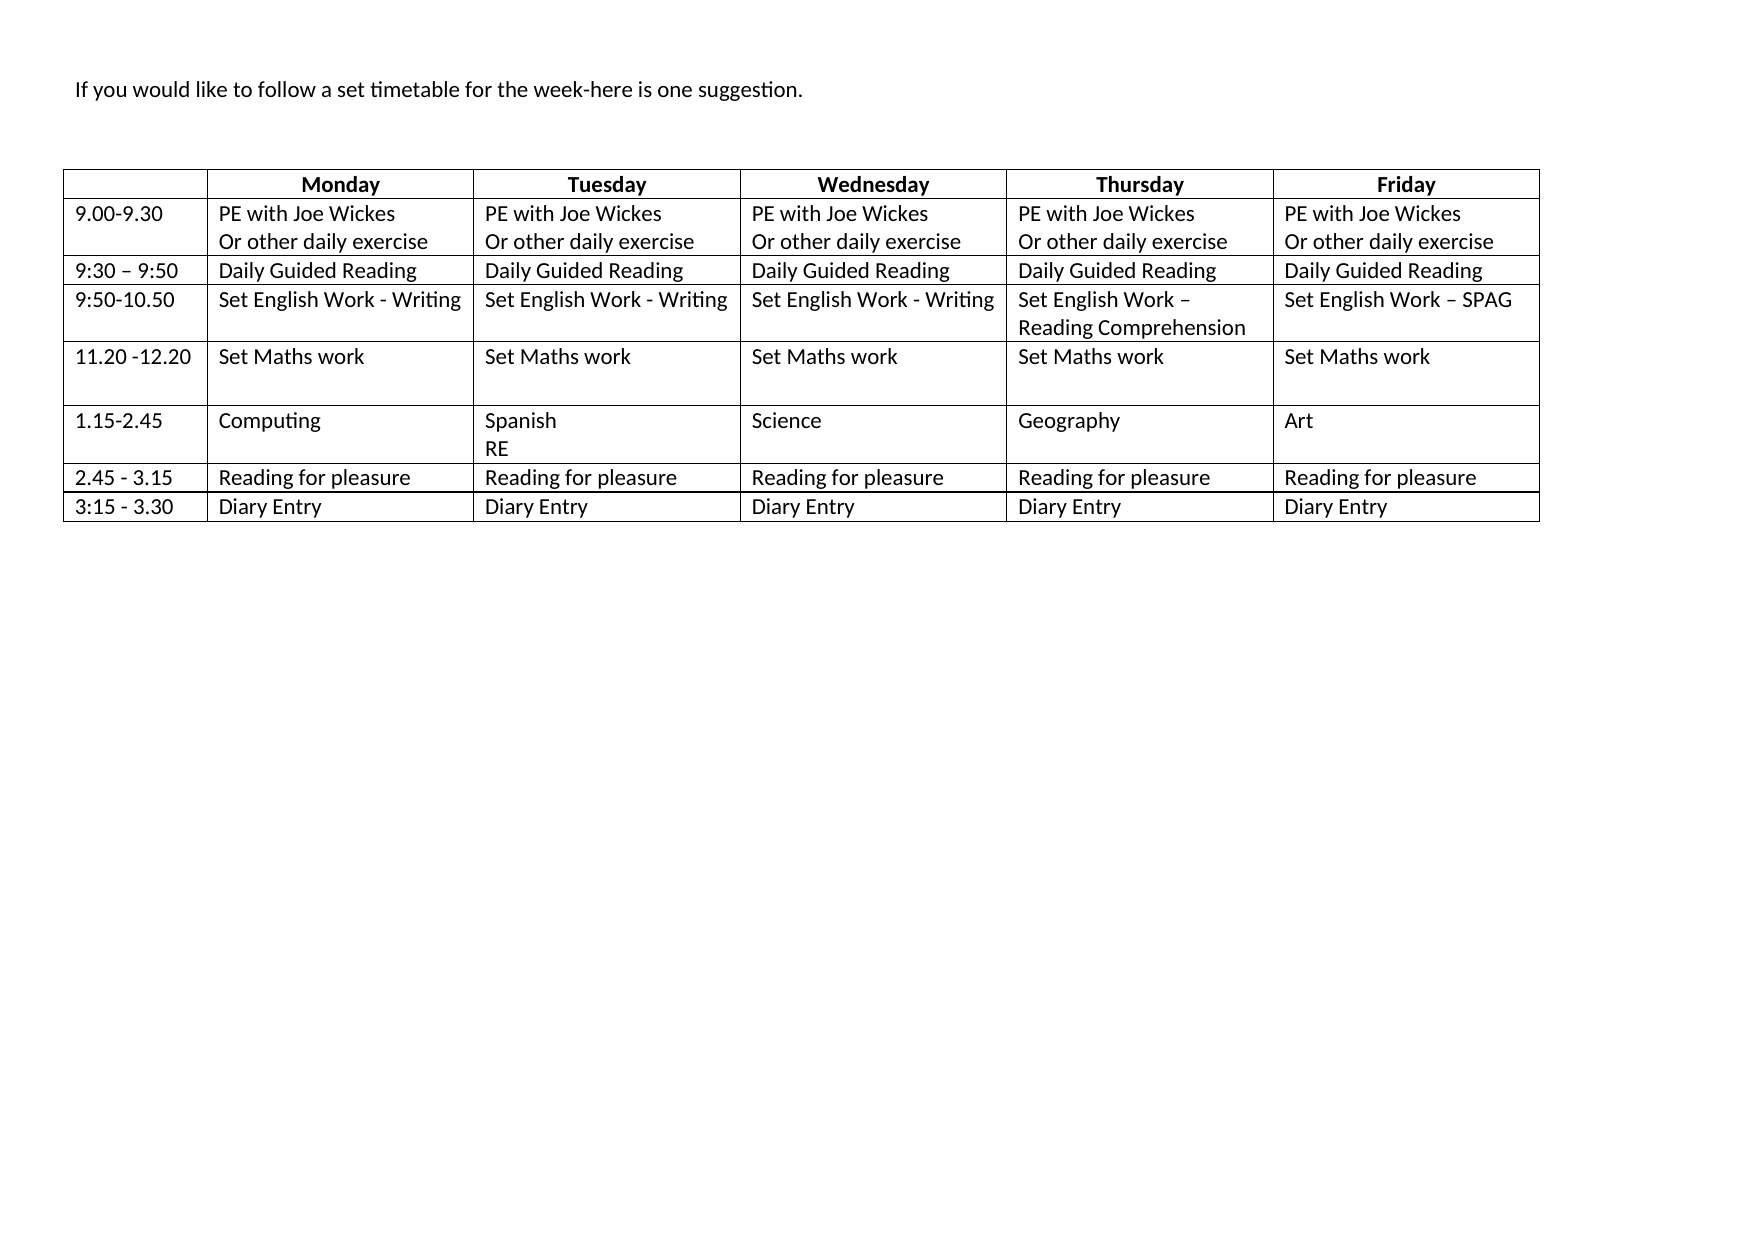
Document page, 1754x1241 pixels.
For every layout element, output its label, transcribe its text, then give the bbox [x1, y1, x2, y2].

table_header Friday [1274, 170, 1539, 198]
table_cell 9:50-10.50 [64, 285, 207, 341]
table_header Thursday [1007, 170, 1273, 198]
table_cell Spanish RE [474, 406, 740, 462]
table_header Tuesday [474, 170, 740, 198]
table_cell Diary Entry [208, 493, 473, 521]
table_cell Computing [208, 406, 473, 462]
table_cell Set Maths work [474, 342, 740, 405]
table_cell Diary Entry [741, 493, 1006, 521]
table_cell Daily Guided Reading [741, 256, 1006, 284]
table_cell Reading for pleasure [1007, 464, 1273, 491]
table_cell Diary Entry [474, 493, 740, 521]
table_cell Set Maths work [1007, 342, 1273, 405]
table_cell Diary Entry [1274, 493, 1539, 521]
table_cell PE with Joe Wickes Or other daily exercise [474, 199, 740, 255]
table_cell PE with Joe Wickes Or other daily exercise [208, 199, 473, 255]
table_cell Set Maths work [1274, 342, 1539, 405]
table_cell Science [741, 406, 1006, 462]
table_cell 9:30 – 9:50 [64, 256, 207, 284]
table_cell Set English Work - Writing [474, 285, 740, 341]
table_cell Set English Work – Reading Comprehension [1007, 285, 1273, 341]
table_cell Diary Entry [1007, 493, 1273, 521]
table_cell Set English Work – SPAG [1274, 285, 1539, 341]
table_header Wednesday [741, 170, 1006, 198]
table_cell Reading for pleasure [474, 464, 740, 491]
table_cell PE with Joe Wickes Or other daily exercise [1274, 199, 1539, 255]
table_header Monday [208, 170, 473, 198]
table_cell Daily Guided Reading [208, 256, 473, 284]
table_cell PE with Joe Wickes Or other daily exercise [741, 199, 1006, 255]
table_cell Daily Guided Reading [1007, 256, 1273, 284]
table_header [64, 170, 207, 198]
table_cell Daily Guided Reading [474, 256, 740, 284]
table_cell PE with Joe Wickes Or other daily exercise [1007, 199, 1273, 255]
table_cell Reading for pleasure [208, 464, 473, 491]
table_cell 2.45 - 3.15 [64, 464, 207, 491]
table_cell Set Maths work [208, 342, 473, 405]
table_cell Set English Work - Writing [741, 285, 1006, 341]
table_cell Set Maths work [741, 342, 1006, 405]
table_cell 1.15-2.45 [64, 406, 207, 462]
table_cell Art [1274, 406, 1539, 462]
text If you would like to follow a set timetable for the week-here is one suggestion. [75, 75, 1679, 103]
table_cell 9.00-9.30 [64, 199, 207, 255]
table_cell Set English Work - Writing [208, 285, 473, 341]
table_cell 3:15 - 3.30 [64, 493, 207, 521]
table_cell 11.20 -12.20 [64, 342, 207, 405]
table_cell Daily Guided Reading [1274, 256, 1539, 284]
table_cell Reading for pleasure [1274, 464, 1539, 491]
table_cell Geography [1007, 406, 1273, 462]
table_cell Reading for pleasure [741, 464, 1006, 491]
